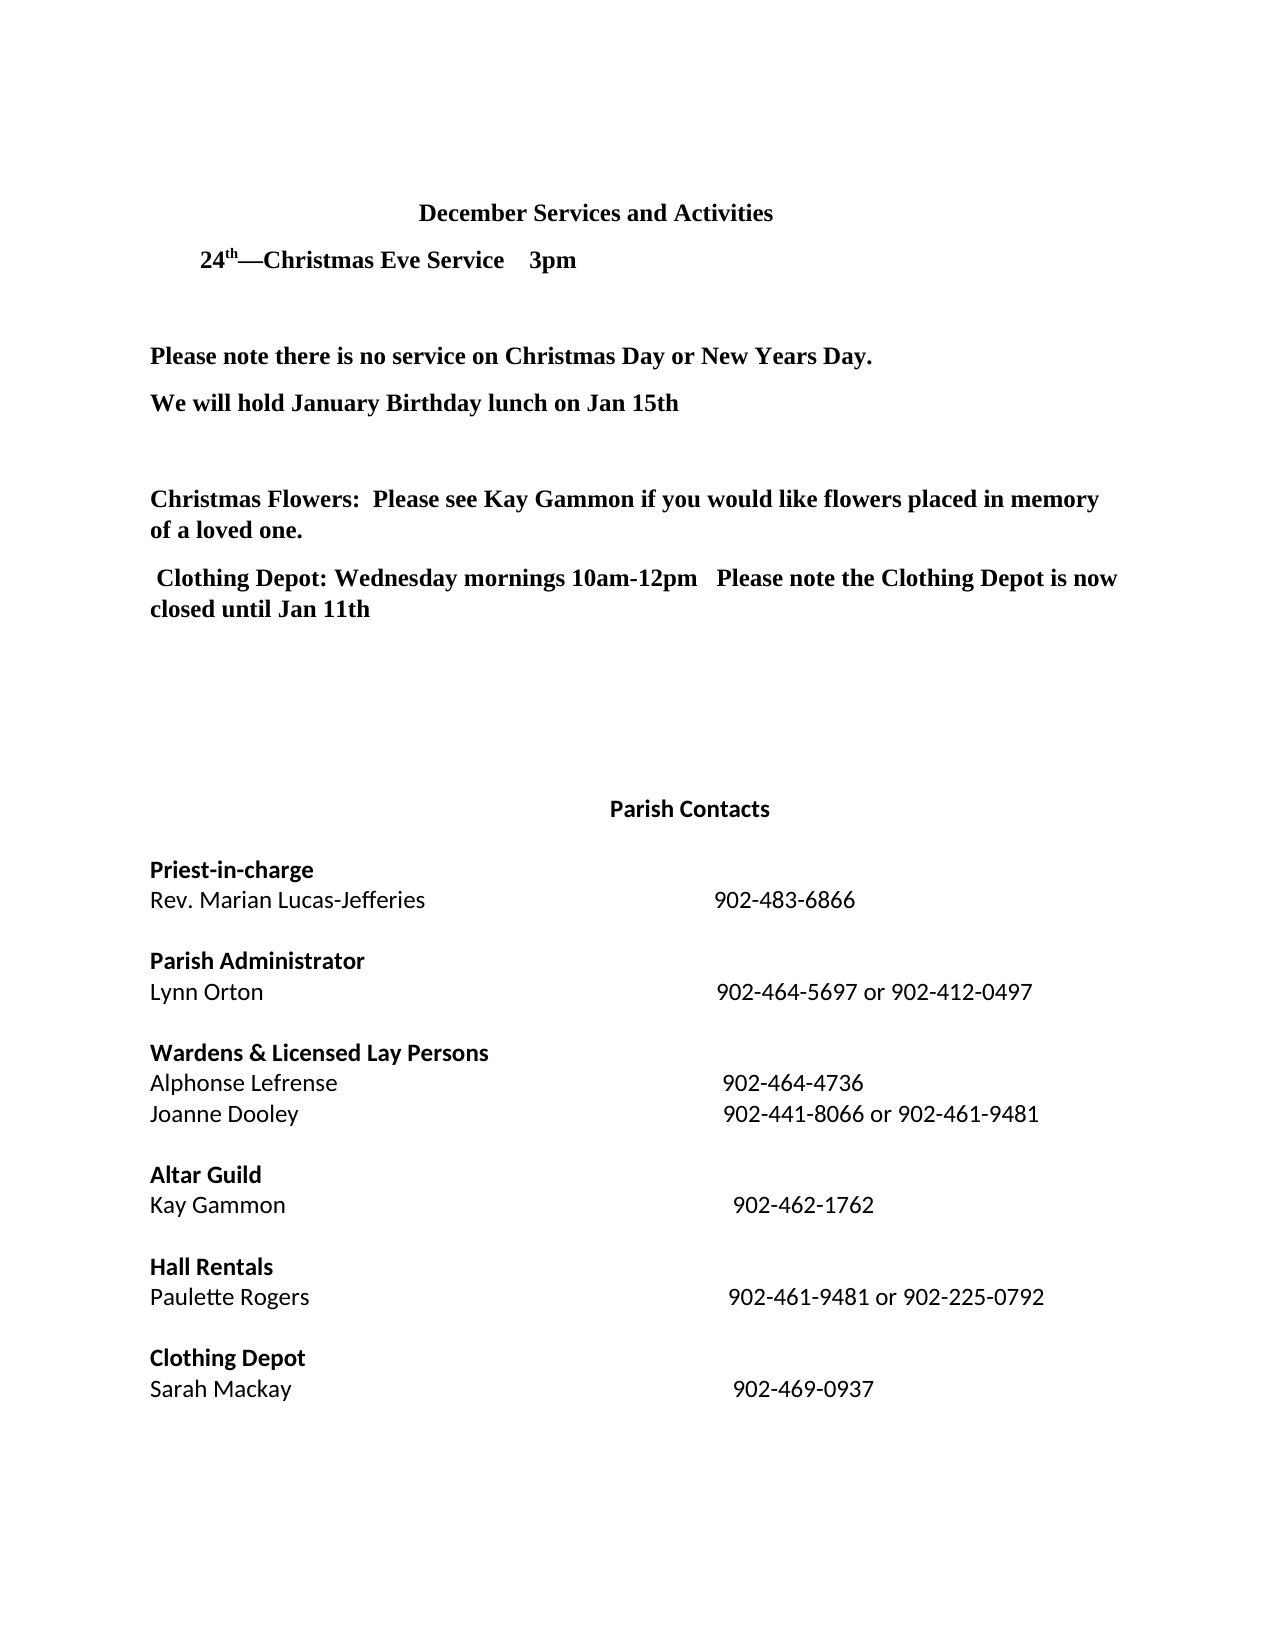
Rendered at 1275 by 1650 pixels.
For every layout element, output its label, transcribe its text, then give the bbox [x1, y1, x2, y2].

text Rev. Marian Lucas-Jefferies 902-483-6866 [150, 884, 1125, 915]
text Sarah Mackay 902-469-0937 [150, 1373, 1125, 1403]
text We will hold January Birthday lunch on Jan 15th [150, 388, 1125, 417]
text Clothing Depot: Wednesday mornings 10am-12pm Please note the Clothing Depot is now closed until Jan 11th [150, 563, 1125, 622]
text Altar Guild [150, 1159, 1125, 1189]
text Kay Gammon 902-462-1762 [150, 1189, 1125, 1220]
text 24th—Christmas Eve Service 3pm [150, 245, 1125, 274]
text Hall Rentals [150, 1251, 1125, 1281]
text Joanne Dooley 902-441-8066 or 902-461-9481 [150, 1098, 1125, 1128]
text Parish Administrator [150, 945, 1125, 976]
text Paulette Rogers 902-461-9481 or 902-225-0792 [150, 1281, 1125, 1312]
text Lynn Orton 902-464-5697 or 902-412-0497 [150, 976, 1125, 1006]
text Priest-in-charge [150, 854, 1125, 884]
text Please note there is no service on Christmas Day or New Years Day. [150, 341, 1125, 369]
text Alphonse Lefrense 902-464-4736 [150, 1067, 1125, 1098]
text Wardens & Licensed Lay Persons [150, 1037, 1125, 1067]
text Parish Contacts [150, 793, 1125, 823]
text Clothing Depot [150, 1342, 1125, 1373]
text Christmas Flowers: Please see Kay Gammon if you would like flowers placed in memory of a loved one. [150, 484, 1125, 544]
text December Services and Activities [150, 198, 1125, 226]
